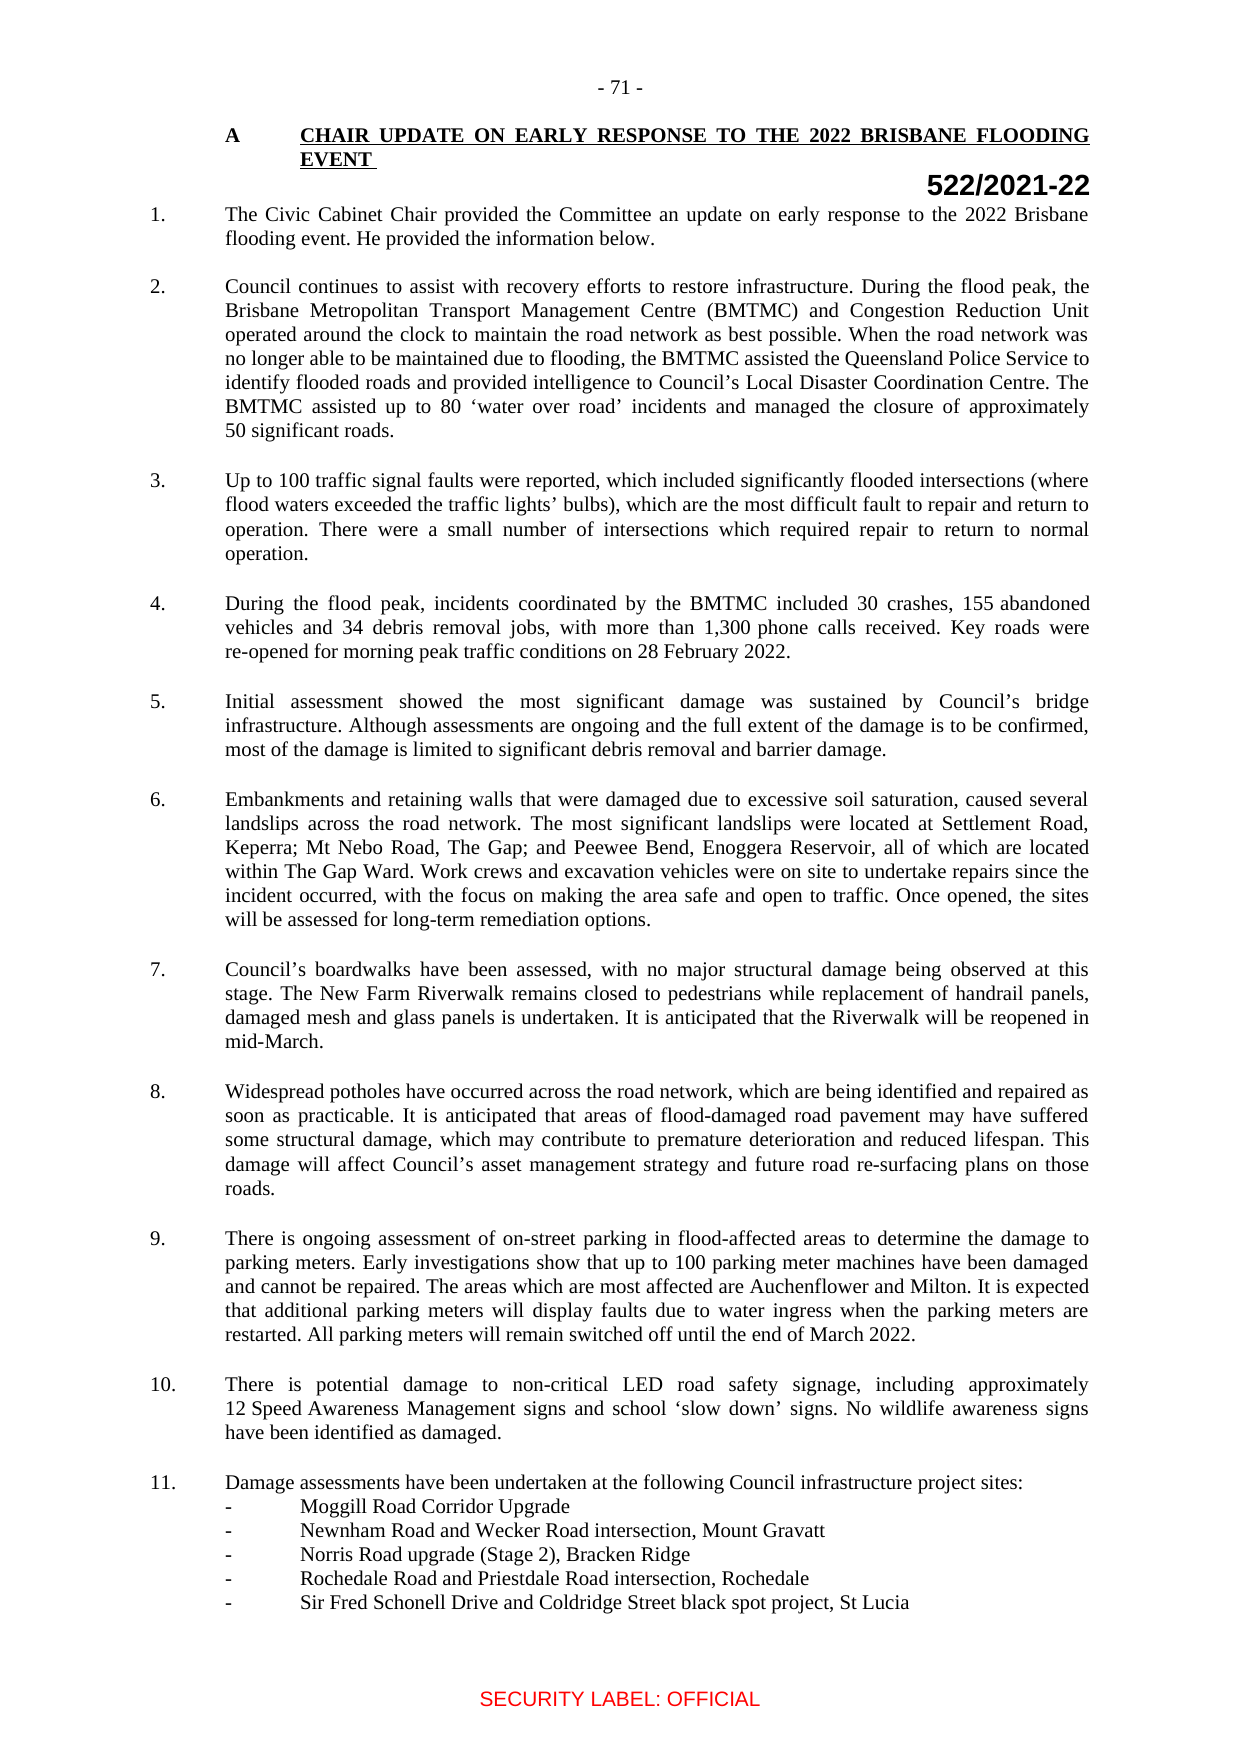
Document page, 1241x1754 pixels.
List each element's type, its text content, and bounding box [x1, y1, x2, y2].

list Council’s boardwalks have been assessed, with no major structural damage being observed at this stage. The New Farm Riverwalk remains closed to pedestrians while replacement of handrail panels, damaged mesh and glass panels is undertaken. It is anticipated that the Riverwalk will be reopened in mid-March. [150, 957, 1090, 1053]
text 522/2021-22 [150, 171, 1090, 202]
list There is ongoing assessment of on-street parking in flood-affected areas to determine the damage to parking meters. Early investigations show that up to 100 parking meter machines have been damaged and cannot be repaired. The areas which are most affected are Auchenflower and Milton. It is expected that additional parking meters will display faults due to water ingress when the parking meters are restarted. All parking meters will remain switched off until the end of March 2022. [150, 1226, 1090, 1346]
list During the flood peak, incidents coordinated by the BMTMC included 30 crashes, 155 abandoned vehicles and 34 debris removal jobs, with more than 1,300 phone calls received. Key roads were re-opened for morning peak traffic conditions on 28 February 2022. [150, 591, 1090, 663]
text - Norris Road upgrade (Stage 2), Bracken Ridge [150, 1542, 1090, 1566]
text - Moggill Road Corridor Upgrade [150, 1494, 1090, 1518]
list Up to 100 traffic signal faults were reported, which included significantly flooded intersections (where flood waters exceeded the traffic lights’ bulbs), which are the most difficult fault to repair and return to operation. There were a small number of intersections which required repair to return to normal operation. [150, 468, 1090, 564]
text - Newnham Road and Wecker Road intersection, Mount Gravatt [150, 1518, 1090, 1542]
list Council continues to assist with recovery efforts to restore infrastructure. During the flood peak, the Brisbane Metropolitan Transport Management Centre (BMTMC) and Congestion Reduction Unit operated around the clock to maintain the road network as best possible. When the road network was no longer able to be maintained due to flooding, the BMTMC assisted the Queensland Police Service to identify flooded roads and provided intelligence to Council’s Local Disaster Coordination Centre. The BMTMC assisted up to 80 ‘water over road’ incidents and managed the closure of approximately 50 significant roads. [150, 274, 1090, 442]
list Widespread potholes have occurred across the road network, which are being identified and repaired as soon as practicable. It is anticipated that areas of flood-damaged road pavement may have suffered some structural damage, which may contribute to premature deterioration and reduced lifespan. This damage will affect Council’s asset management strategy and future road re-surfacing plans on those roads. [150, 1079, 1090, 1199]
list Damage assessments have been undertaken at the following Council infrastructure project sites: [150, 1470, 1090, 1494]
list Embankments and retaining walls that were damaged due to excessive soil saturation, caused several landslips across the road network. The most significant landslips were located at Settlement Road, Keperra; Mt Nebo Road, The Gap; and Peewee Bend, Enoggera Reservoir, all of which are located within The Gap Ward. Work crews and excavation vehicles were on site to undertake repairs since the incident occurred, with the focus on making the area safe and open to traffic. Once opened, the sites will be assessed for long-term remediation options. [150, 787, 1090, 931]
text - Sir Fred Schonell Drive and Coldridge Street black spot project, St Lucia [225, 1590, 1090, 1614]
list Initial assessment showed the most significant damage was sustained by Council’s bridge infrastructure. Although assessments are ongoing and the full extent of the damage is to be confirmed, most of the damage is limited to significant debris removal and barrier damage. [150, 689, 1090, 761]
text - Rochedale Road and Priestdale Road intersection, Rochedale [225, 1566, 1090, 1590]
subtitle A CHAIR UPDATE ON EARLY RESPONSE TO THE 2022 BRISBANE FLOODING EVENT [225, 123, 1090, 171]
list The Civic Cabinet Chair provided the Committee an update on early response to the 2022 Brisbane flooding event. He provided the information below. [150, 202, 1090, 250]
list There is potential damage to non-critical LED road safety signage, including approximately 12 Speed Awareness Management signs and school ‘slow down’ signs. No wildlife awareness signs have been identified as damaged. [150, 1372, 1090, 1444]
